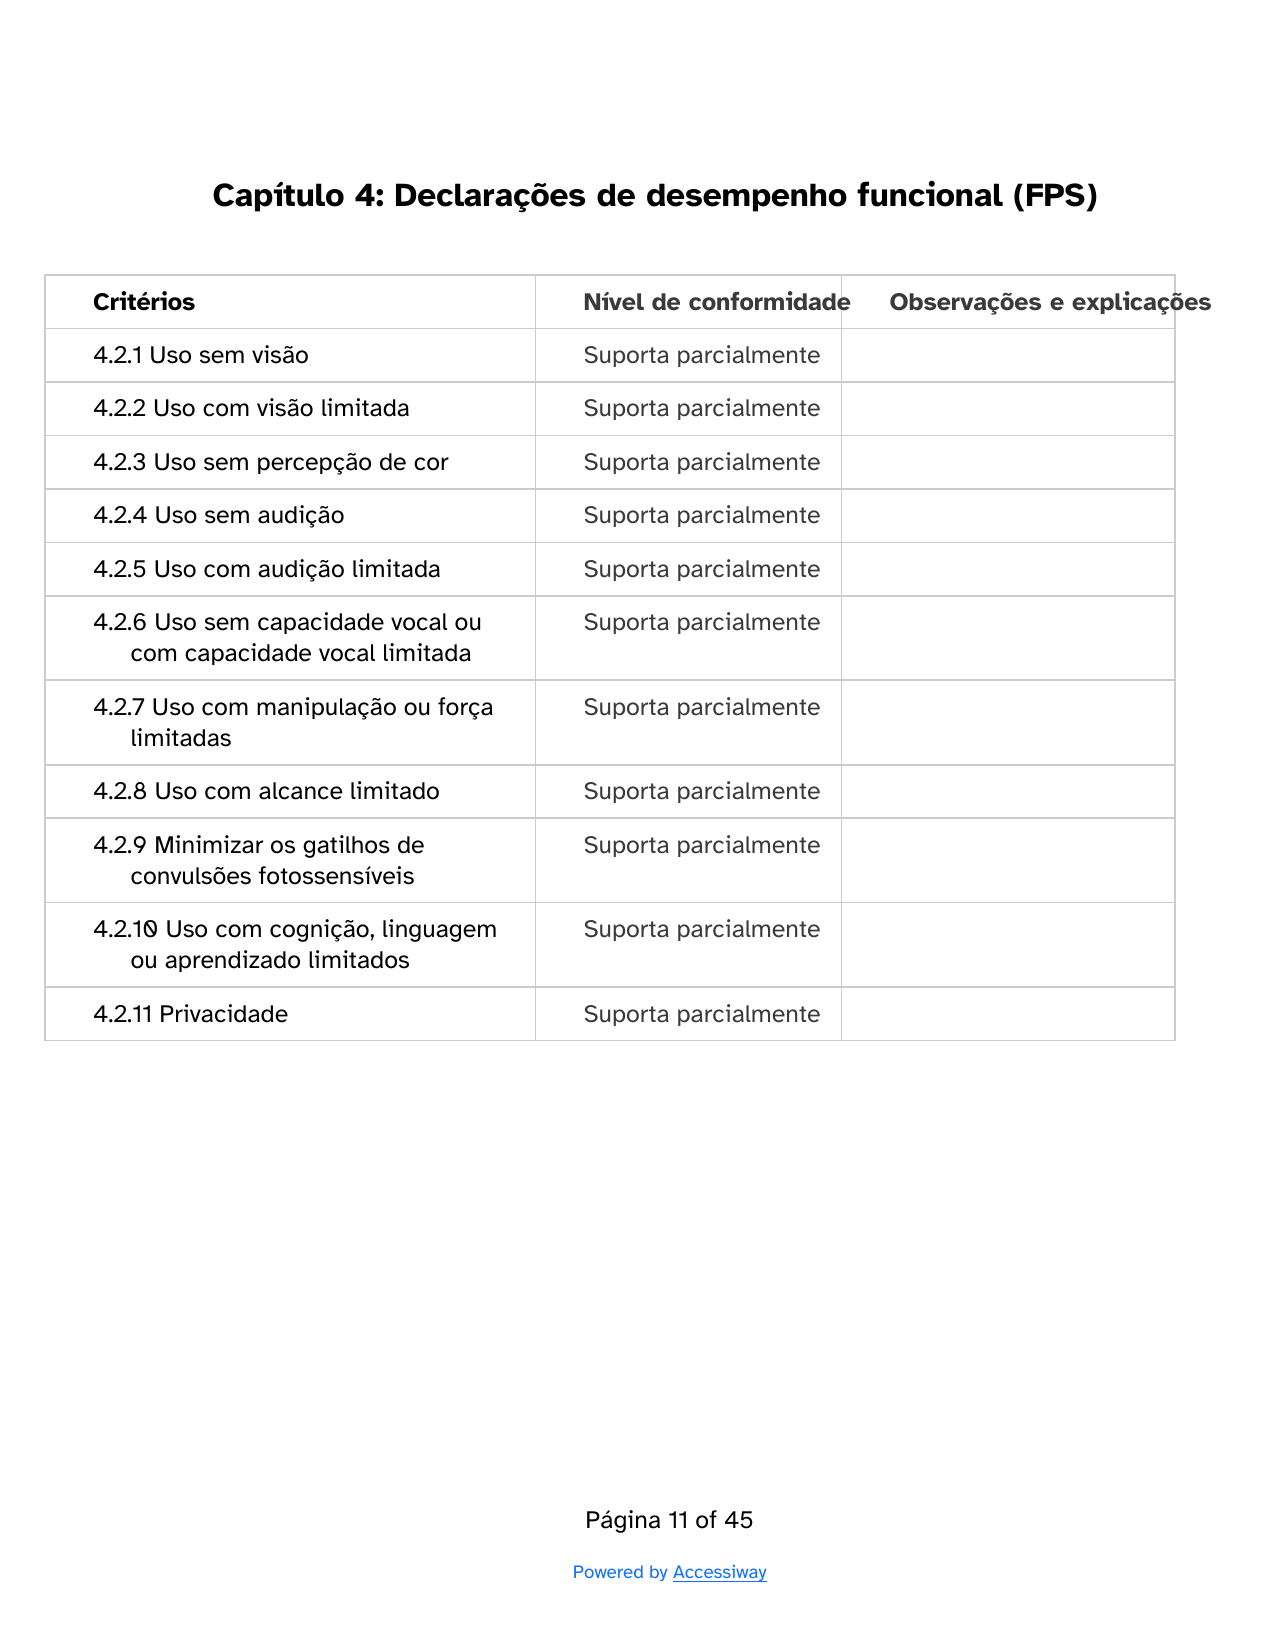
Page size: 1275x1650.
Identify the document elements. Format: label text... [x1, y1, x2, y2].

table_cell 4.2.1 Uso sem visão [46, 329, 535, 381]
table_cell [842, 681, 1174, 764]
table_cell [842, 766, 1174, 817]
subtitle Capítulo 4: Declarações de desempenho funcional (FPS) [185, 175, 1125, 216]
table_cell Suporta parcialmente [536, 436, 841, 488]
table_cell 4.2.5 Uso com audição limitada [46, 543, 535, 595]
table_cell Suporta parcialmente [536, 383, 841, 434]
table_cell Suporta parcialmente [536, 681, 841, 764]
table_cell [842, 490, 1174, 541]
table_cell 4.2.9 Minimizar os gatilhos de convulsões fotossensíveis [46, 819, 535, 902]
table_cell 4.2.7 Uso com manipulação ou força limitadas [46, 681, 535, 764]
table_cell Suporta parcialmente [536, 543, 841, 595]
table_cell 4.2.3 Uso sem percepção de cor [46, 436, 535, 488]
table_cell Suporta parcialmente [536, 490, 841, 541]
table_cell Suporta parcialmente [536, 819, 841, 902]
table_cell [842, 383, 1174, 434]
table_cell 4.2.6 Uso sem capacidade vocal ou com capacidade vocal limitada [46, 597, 535, 679]
table_cell [842, 903, 1174, 986]
table_cell 4.2.10 Uso com cognição, linguagem ou aprendizado limitados [46, 903, 535, 986]
table_cell 4.2.2 Uso com visão limitada [46, 383, 535, 434]
table_header Critérios [46, 276, 535, 328]
table_cell [842, 597, 1174, 679]
table_cell 4.2.8 Uso com alcance limitado [46, 766, 535, 817]
table_cell Suporta parcialmente [536, 329, 841, 381]
table_cell [842, 543, 1174, 595]
table_cell Suporta parcialmente [536, 988, 841, 1040]
table_cell 4.2.4 Uso sem audição [46, 490, 535, 541]
table_cell Suporta parcialmente [536, 597, 841, 679]
table_cell 4.2.11 Privacidade [46, 988, 535, 1040]
table_cell Suporta parcialmente [536, 903, 841, 986]
table_cell [842, 819, 1174, 902]
table_cell [842, 436, 1174, 488]
table_header Observações e explicações [842, 276, 1174, 328]
table_cell [842, 329, 1174, 381]
table_header Nível de conformidade [536, 276, 841, 328]
table_cell [842, 988, 1174, 1040]
table_cell Suporta parcialmente [536, 766, 841, 817]
